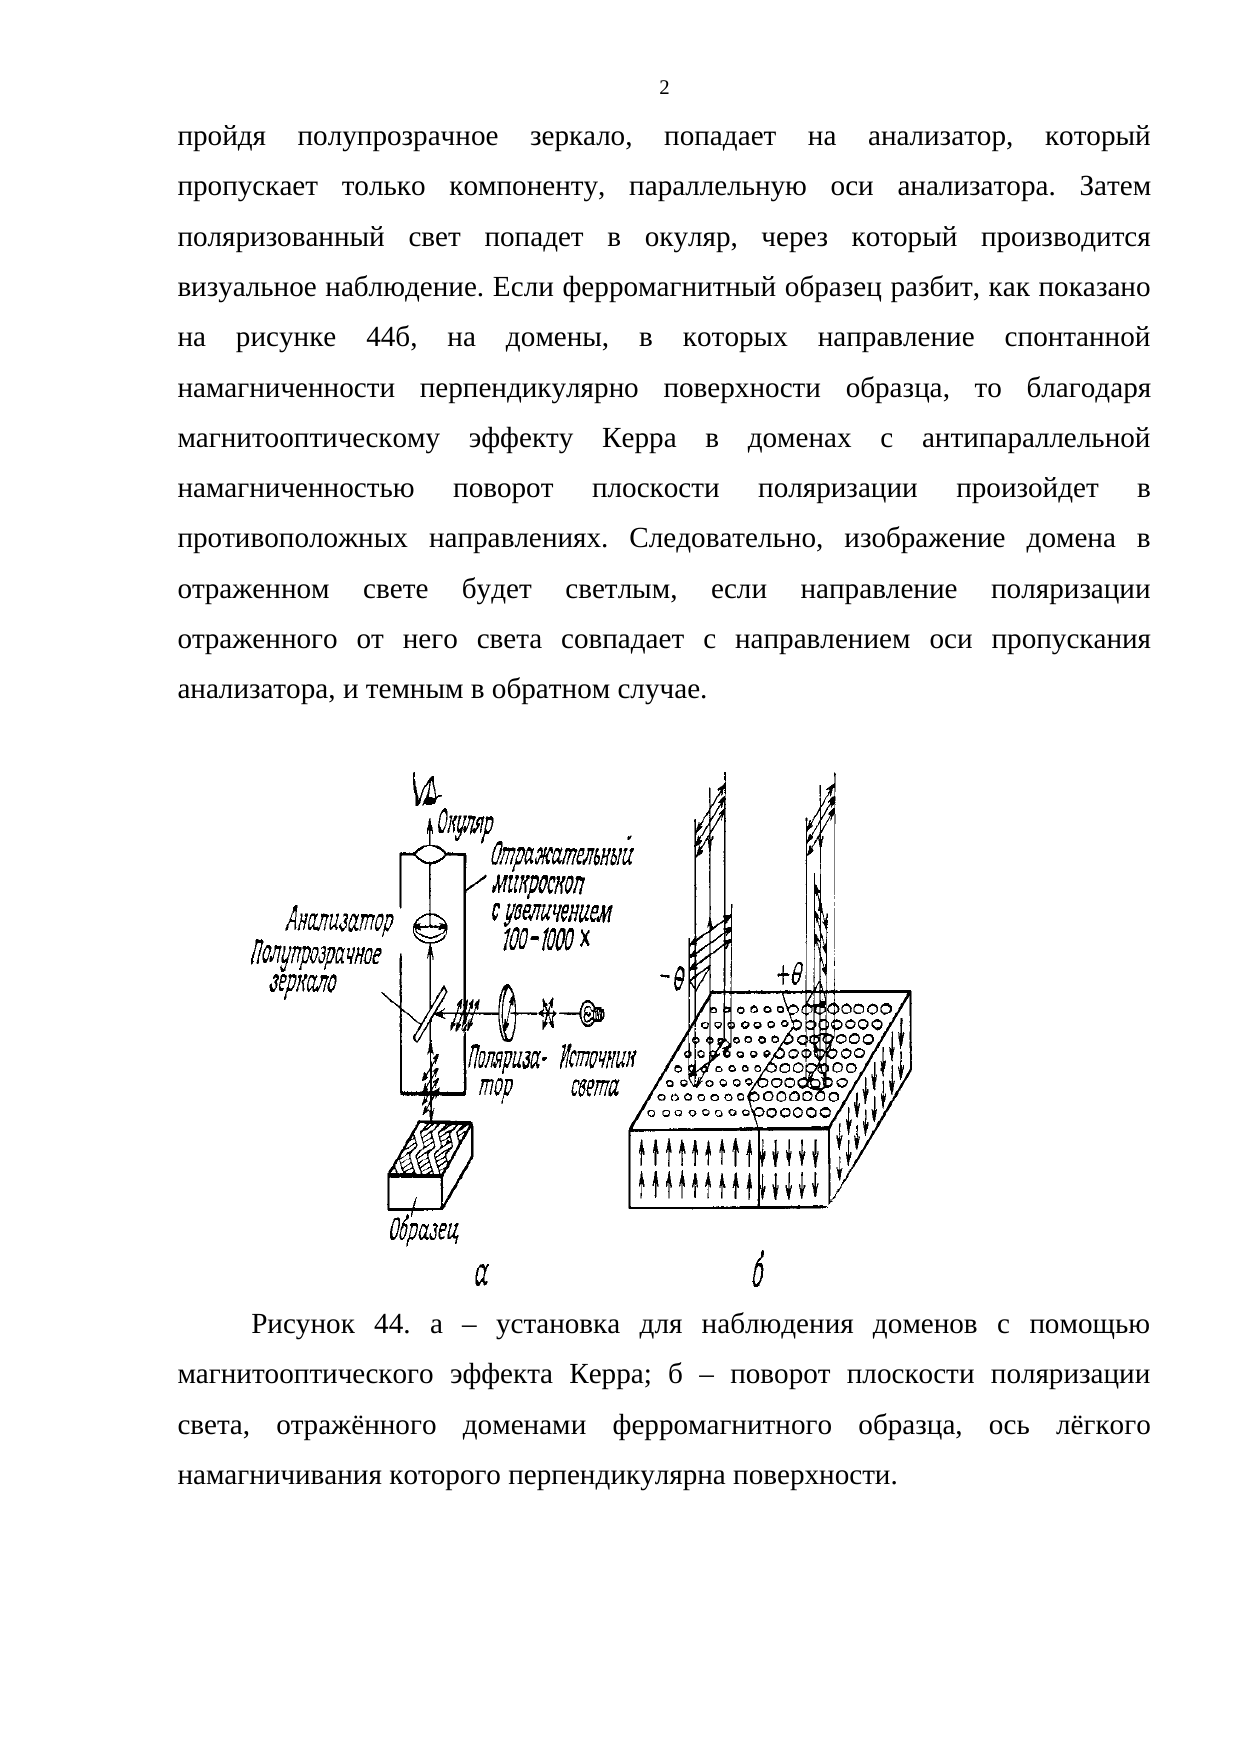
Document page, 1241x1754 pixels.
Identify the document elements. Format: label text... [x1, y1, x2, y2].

picture [251, 772, 933, 1290]
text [177, 118, 1152, 705]
text Рисунок 44. а – установка для наблюдения доменов с помощью магнитооптического эффекта Керра; б – поворот плоскости поляризации света, отражённого доменами ферромагнитного образца, ось лёгкого намагничивания которого перпендикулярна поверхности. [177, 1306, 1152, 1491]
